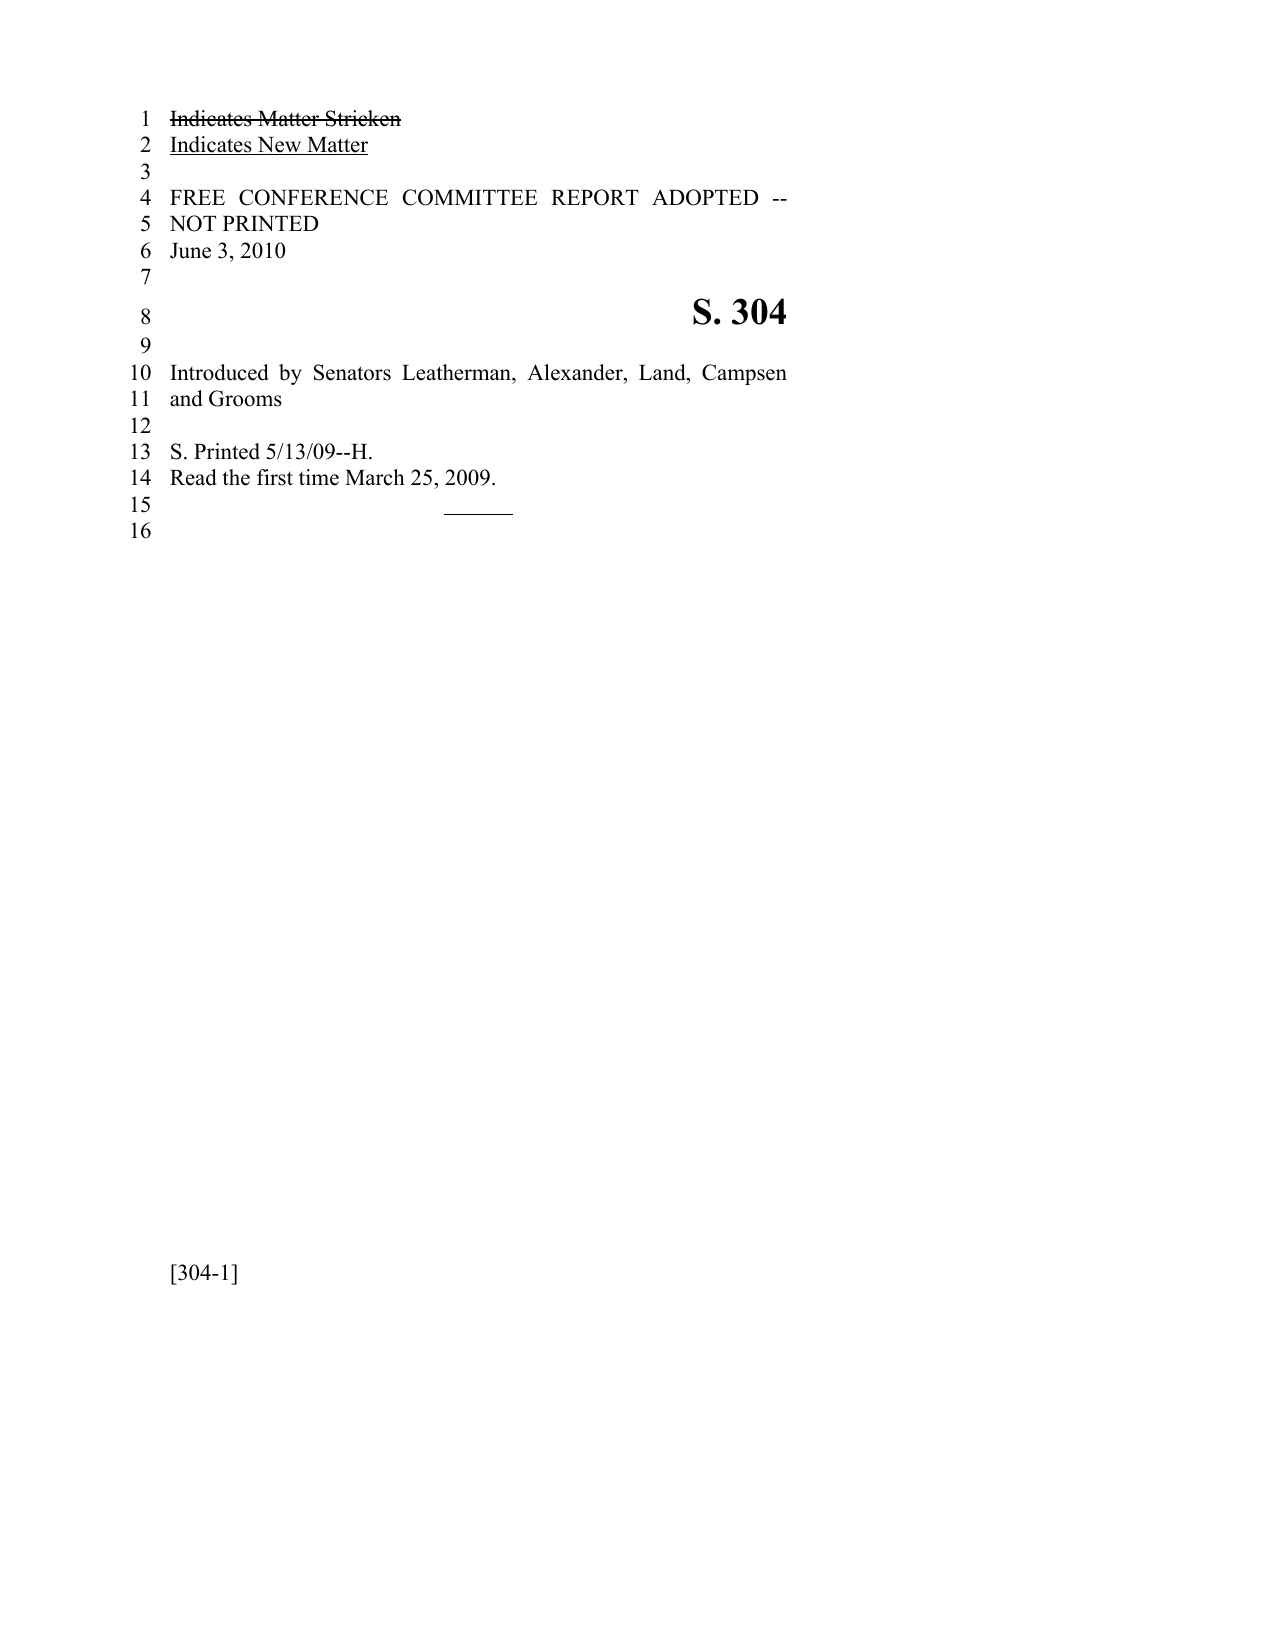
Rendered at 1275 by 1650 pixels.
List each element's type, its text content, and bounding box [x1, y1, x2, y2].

text FREE CONFERENCE COMMITTEE REPORT ADOPTED -- NOT PRINTED [169, 184, 787, 237]
text June 3, 2010 [169, 237, 787, 263]
text Read the first time March 25, 2009. [169, 464, 787, 491]
text S. Printed 5/13/09--H. [169, 438, 787, 464]
text Indicates New Matter [169, 131, 787, 158]
text Introduced by Senators Leatherman, Alexander, Land, Campsen and Grooms [169, 359, 787, 412]
text Indicates Matter Stricken [169, 105, 787, 131]
text S. 304 [169, 289, 787, 333]
